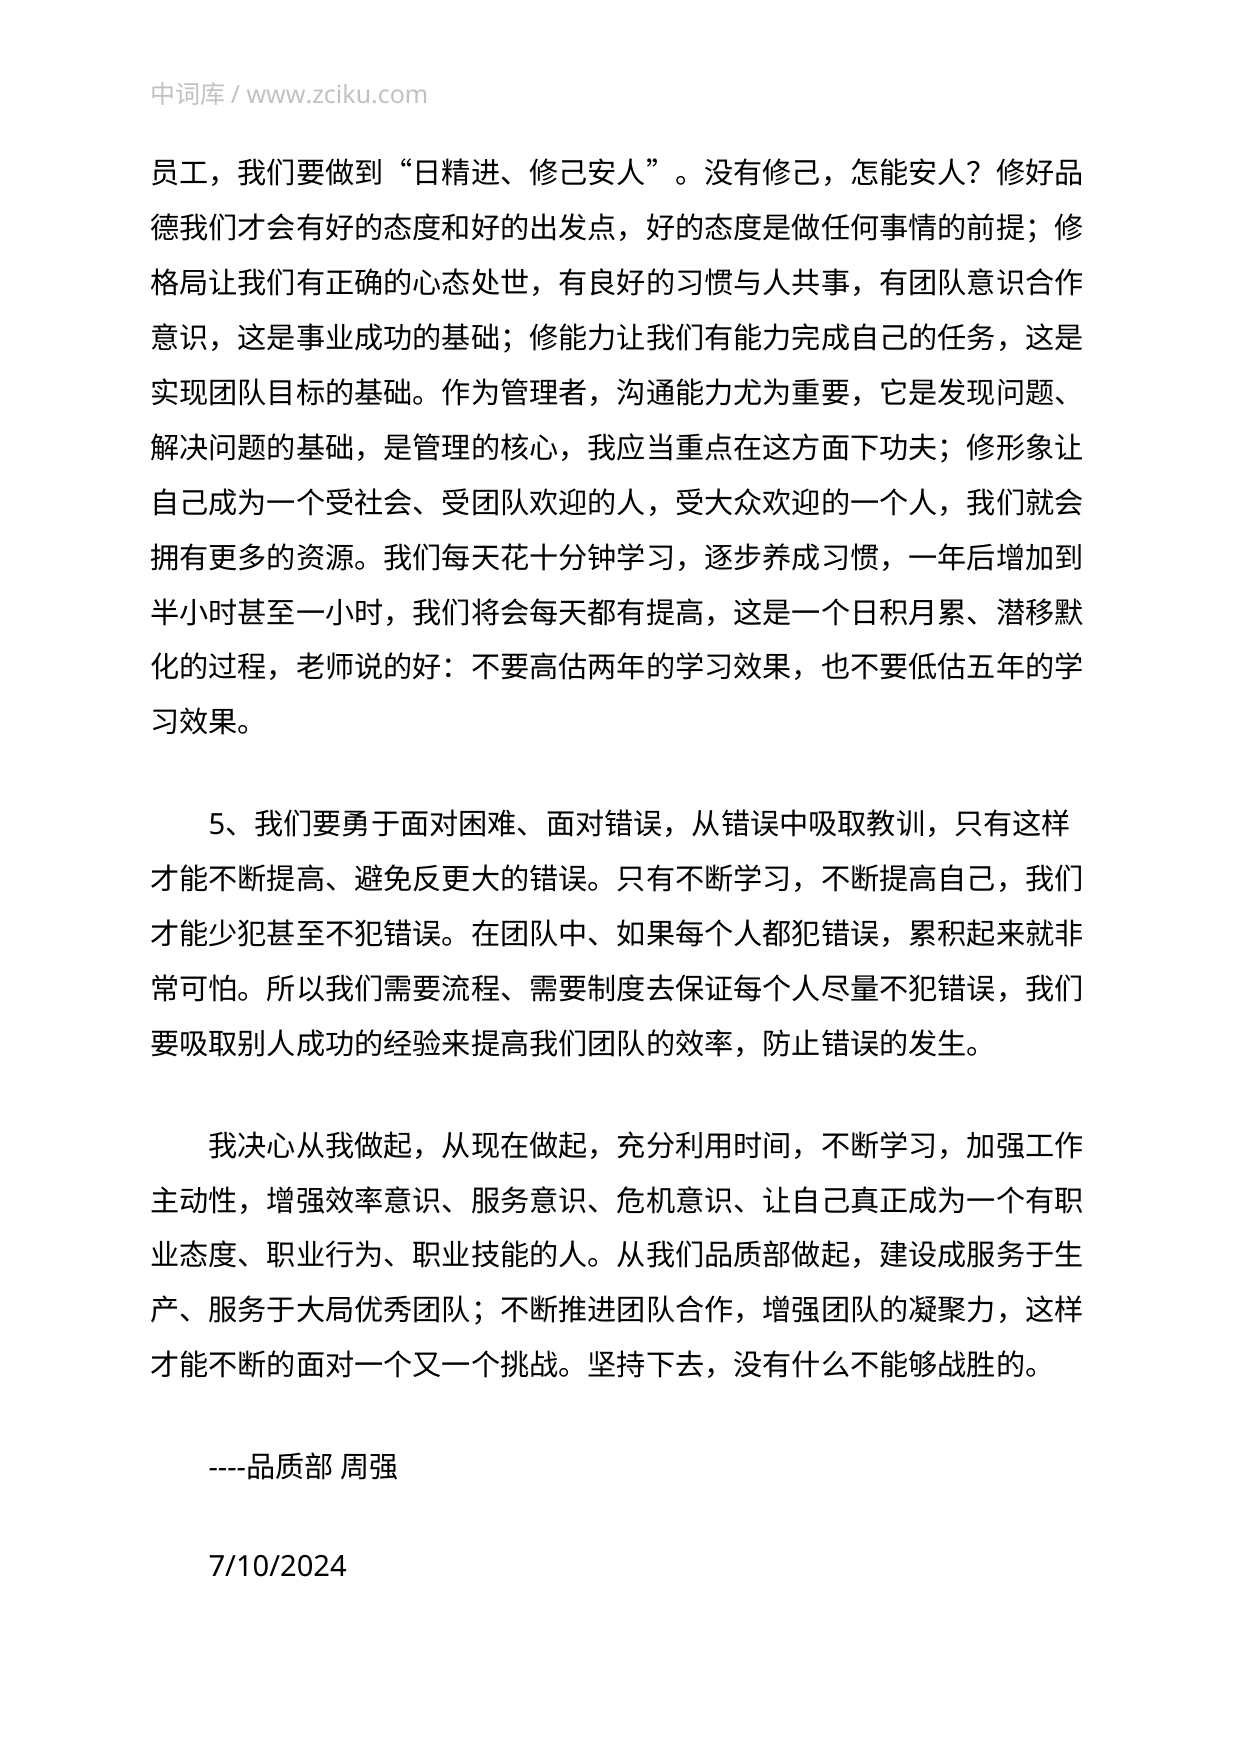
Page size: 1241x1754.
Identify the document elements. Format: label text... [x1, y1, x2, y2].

text 我决心从我做起，从现在做起，充分利用时间，不断学习，加强工作主动性，增强效率意识、服务意识、危机意识、让自己真正成为一个有职业态度、职业行为、职业技能的人。从我们品质部做起，建设成服务于生产、服务于大局优秀团队；不断推进团队合作，增强团队的凝聚力，这样才能不断的面对一个又一个挑战。坚持下去，没有什么不能够战胜的。 [150, 1122, 1090, 1384]
text 7/10/2024 [150, 1546, 1090, 1585]
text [150, 150, 1090, 741]
text 5、我们要勇于面对困难、面对错误，从错误中吸取教训，只有这样才能不断提高、避免反更大的错误。只有不断学习，不断提高自己，我们才能少犯甚至不犯错误。在团队中、如果每个人都犯错误，累积起来就非常可怕。所以我们需要流程、需要制度去保证每个人尽量不犯错误，我们要吸取别人成功的经验来提高我们团队的效率，防止错误的发生。 [150, 801, 1090, 1063]
text ----品质部 周强 [150, 1443, 1090, 1486]
